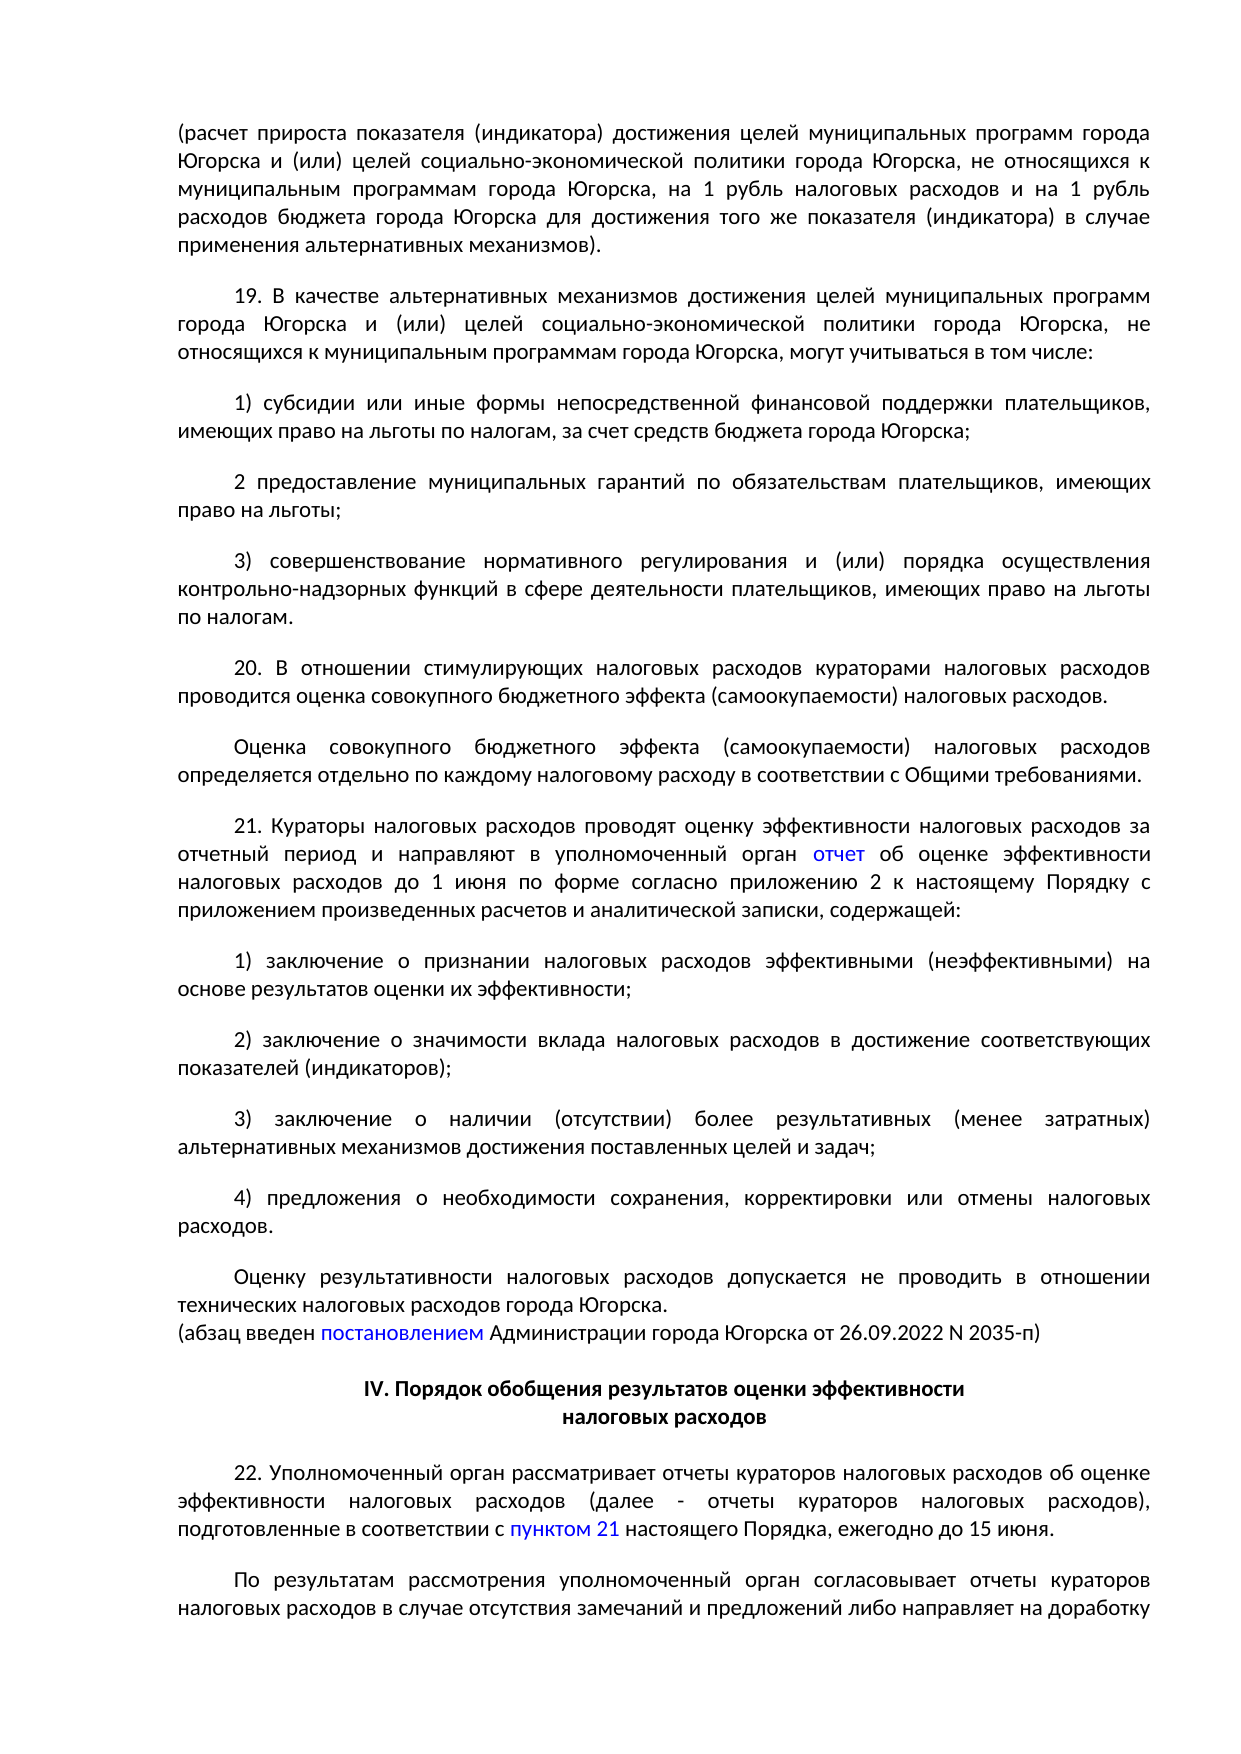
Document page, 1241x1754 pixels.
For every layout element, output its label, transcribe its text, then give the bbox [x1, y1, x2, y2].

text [177, 118, 1152, 258]
text (абзац введен постановлением Администрации города Югорска от 26.09.2022 N 2035-п) [177, 1318, 1152, 1346]
text 22. Уполномоченный орган рассматривает отчеты кураторов налоговых расходов об оценке эффективности налоговых расходов (далее - отчеты кураторов налоговых расходов), подготовленные в соответствии с пунктом 21 настоящего Порядка, ежегодно до 15 июня. [177, 1458, 1152, 1542]
text Оценка совокупного бюджетного эффекта (самоокупаемости) налоговых расходов определяется отдельно по каждому налоговому расходу в соответствии с Общими требованиями. [177, 732, 1152, 788]
text 19. В качестве альтернативных механизмов достижения целей муниципальных программ города Югорска и (или) целей социально-экономической политики города Югорска, не относящихся к муниципальным программам города Югорска, могут учитываться в том числе: [177, 281, 1152, 365]
text 2 предоставление муниципальных гарантий по обязательствам плательщиков, имеющих право на льготы; [177, 467, 1152, 523]
text 1) заключение о признании налоговых расходов эффективными (неэффективными) на основе результатов оценки их эффективности; [177, 946, 1152, 1002]
text Оценку результативности налоговых расходов допускается не проводить в отношении технических налоговых расходов города Югорска. [177, 1262, 1152, 1318]
text 3) заключение о наличии (отсутствии) более результативных (менее затратных) альтернативных механизмов достижения поставленных целей и задач; [177, 1104, 1152, 1160]
text 4) предложения о необходимости сохранения, корректировки или отмены налоговых расходов. [177, 1183, 1152, 1239]
text 20. В отношении стимулирующих налоговых расходов кураторами налоговых расходов проводится оценка совокупного бюджетного эффекта (самоокупаемости) налоговых расходов. [177, 653, 1152, 709]
text 2) заключение о значимости вклада налоговых расходов в достижение соответствующих показателей (индикаторов); [177, 1025, 1152, 1081]
text 21. Кураторы налоговых расходов проводят оценку эффективности налоговых расходов за отчетный период и направляют в уполномоченный орган отчет об оценке эффективности налоговых расходов до 1 июня по форме согласно приложению 2 к настоящему Порядку с приложением произведенных расчетов и аналитической записки, содержащей: [177, 811, 1152, 923]
title налоговых расходов [177, 1402, 1152, 1430]
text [177, 1565, 1152, 1621]
text 3) совершенствование нормативного регулирования и (или) порядка осуществления контрольно-надзорных функций в сфере деятельности плательщиков, имеющих право на льготы по налогам. [177, 546, 1152, 630]
text 1) субсидии или иные формы непосредственной финансовой поддержки плательщиков, имеющих право на льготы по налогам, за счет средств бюджета города Югорска; [177, 388, 1152, 444]
title IV. Порядок обобщения результатов оценки эффективности [177, 1374, 1152, 1402]
